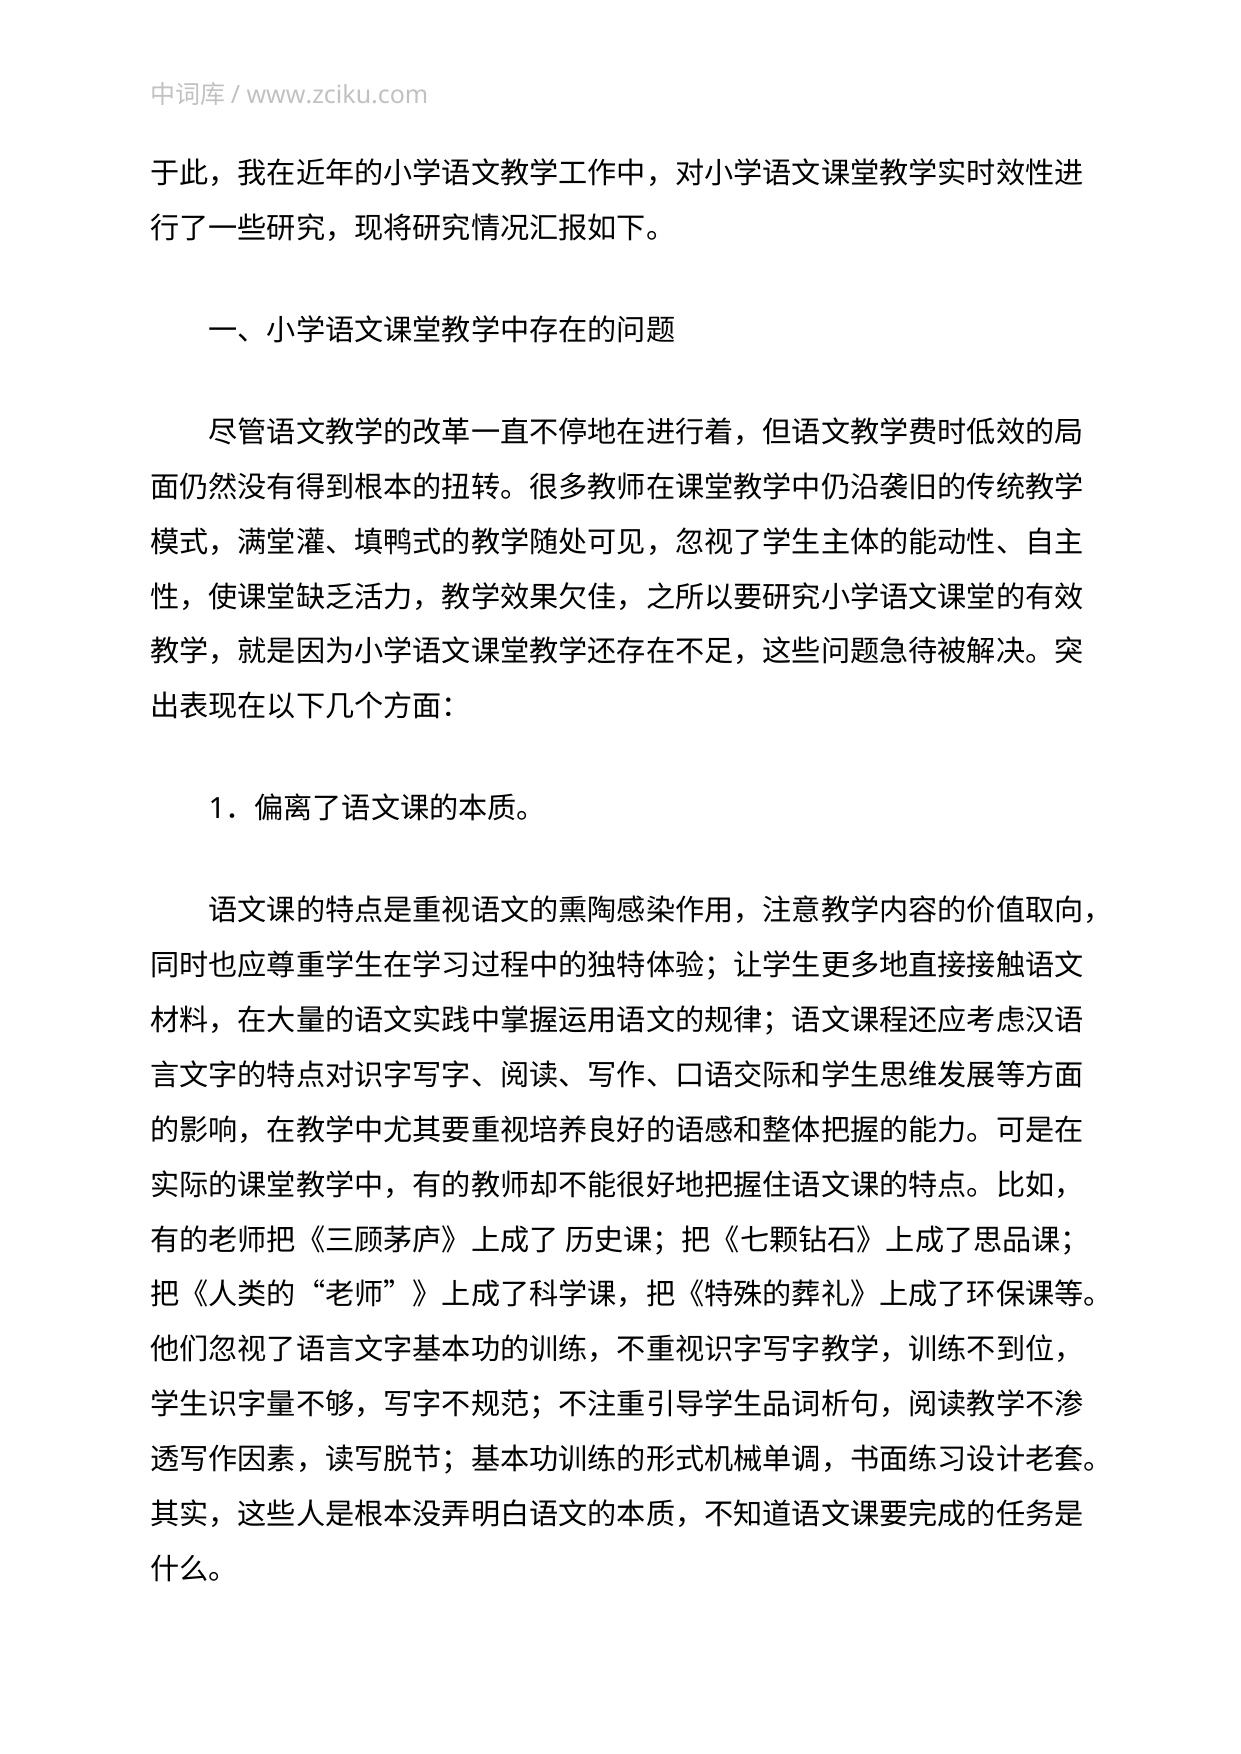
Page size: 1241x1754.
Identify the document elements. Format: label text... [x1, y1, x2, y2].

text 尽管语文教学的改革一直不停地在进行着，但语文教学费时低效的局面仍然没有得到根本的扭转。很多教师在课堂教学中仍沿袭旧的传统教学模式，满堂灌、填鸭式的教学随处可见，忽视了学生主体的能动性、自主性，使课堂缺乏活力，教学效果欠佳，之所以要研究小学语文课堂的有效教学，就是因为小学语文课堂教学还存在不足，这些问题急待被解决。突出表现在以下几个方面： [150, 408, 1090, 725]
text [150, 150, 1090, 247]
text 一、小学语文课堂教学中存在的问题 [150, 307, 1090, 349]
text 语文课的特点是重视语文的熏陶感染作用，注意教学内容的价值取向，同时也应尊重学生在学习过程中的独特体验；让学生更多地直接接触语文材料，在大量的语文实践中掌握运用语文的规律；语文课程还应考虑汉语言文字的特点对识字写字、阅读、写作、口语交际和学生思维发展等方面的影响，在教学中尤其要重视培养良好的语感和整体把握的能力。可是在实际的课堂教学中，有的教师却不能很好地把握住语文课的特点。比如，有的老师把《三顾茅庐》上成了 历史课；把《七颗钻石》上成了思品课；把《人类的“老师”》上成了科学课，把《特殊的葬礼》上成了环保课等。他们忽视了语言文字基本功的训练，不重视识字写字教学，训练不到位，学生识字量不够，写字不规范；不注重引导学生品词析句，阅读教学不渗透写作因素，读写脱节；基本功训练的形式机械单调，书面练习设计老套。其实，这些人是根本没弄明白语文的本质，不知道语文课要完成的任务是什么。 [150, 887, 1090, 1588]
text 1．偏离了语文课的本质。 [150, 785, 1090, 827]
